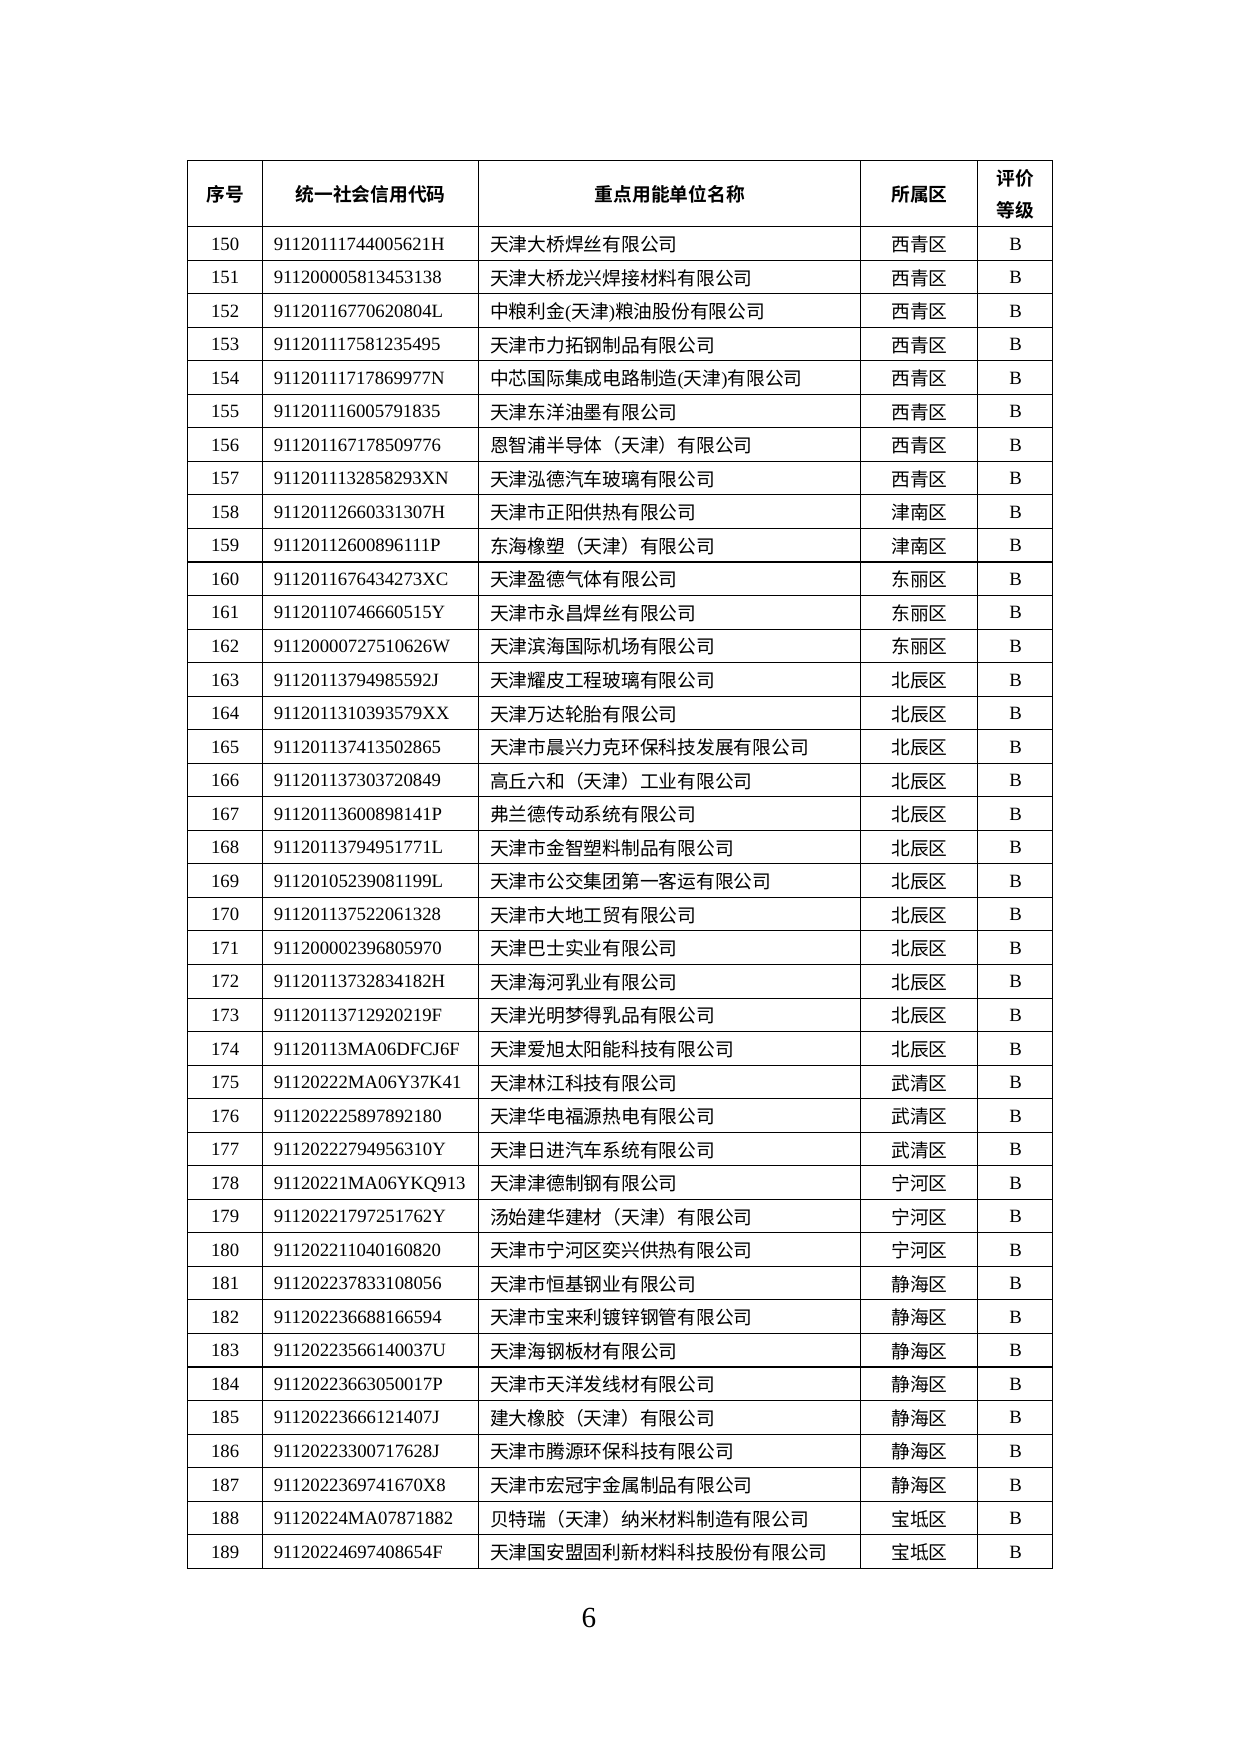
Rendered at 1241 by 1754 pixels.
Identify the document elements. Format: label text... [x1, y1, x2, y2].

table_cell 天津华电福源热电有限公司 [479, 1099, 860, 1132]
table_cell 西青区 [861, 462, 977, 494]
table_cell B [978, 999, 1052, 1031]
table_cell 911200002396805970 [263, 931, 478, 964]
table_cell 天津国安盟固利新材料科技股份有限公司 [479, 1535, 860, 1568]
table_cell 188 [188, 1502, 262, 1534]
table_cell 天津滨海国际机场有限公司 [479, 630, 860, 662]
table_cell 天津市宏冠宇金属制品有限公司 [479, 1468, 860, 1501]
table_cell B [978, 1032, 1052, 1064]
table_cell 176 [188, 1099, 262, 1132]
table_cell 9112011132858293XN [263, 462, 478, 494]
table_cell B [978, 1368, 1052, 1400]
table_cell B [978, 630, 1052, 662]
table_cell 180 [188, 1233, 262, 1266]
table_cell 天津林江科技有限公司 [479, 1066, 860, 1098]
table_cell 91120111744005621H [263, 227, 478, 259]
table_cell 155 [188, 395, 262, 427]
table_cell 北辰区 [861, 999, 977, 1031]
table_cell 159 [188, 529, 262, 561]
table_cell B [978, 1468, 1052, 1501]
table_cell 西青区 [861, 294, 977, 327]
table_cell B [978, 965, 1052, 997]
table_cell 天津日进汽车系统有限公司 [479, 1133, 860, 1165]
table_cell 高丘六和（天津）工业有限公司 [479, 764, 860, 796]
table_cell B [978, 697, 1052, 729]
table_cell B [978, 1267, 1052, 1299]
table_cell 西青区 [861, 395, 977, 427]
table_cell B [978, 563, 1052, 595]
table_cell 151 [188, 261, 262, 293]
table_cell 150 [188, 227, 262, 259]
table_cell 天津津德制钢有限公司 [479, 1166, 860, 1199]
table_cell 天津市永昌焊丝有限公司 [479, 596, 860, 628]
table_cell 91120105239081199L [263, 864, 478, 897]
table_cell 911202211040160820 [263, 1233, 478, 1266]
table_cell 宝坻区 [861, 1502, 977, 1534]
table_cell 弗兰德传动系统有限公司 [479, 797, 860, 830]
table_cell 91120113MA06DFCJ6F [263, 1032, 478, 1064]
table_cell 恩智浦半导体（天津）有限公司 [479, 428, 860, 461]
table_cell 天津耀皮工程玻璃有限公司 [479, 663, 860, 696]
table_cell 北辰区 [861, 697, 977, 729]
table_cell 天津市正阳供热有限公司 [479, 495, 860, 528]
table_cell B [978, 1334, 1052, 1366]
table_cell 154 [188, 361, 262, 394]
table_cell 173 [188, 999, 262, 1031]
table_cell 天津东洋油墨有限公司 [479, 395, 860, 427]
table_cell 91120223300717628J [263, 1435, 478, 1467]
table_cell 北辰区 [861, 730, 977, 763]
table_cell 911201137413502865 [263, 730, 478, 763]
table_cell 91120113600898141P [263, 797, 478, 830]
table_cell 167 [188, 797, 262, 830]
table_cell 91120224MA07871882 [263, 1502, 478, 1534]
table_header 序号 [188, 161, 262, 226]
table_cell 911201137522061328 [263, 898, 478, 930]
table_cell 91120223663050017P [263, 1368, 478, 1400]
table_cell 162 [188, 630, 262, 662]
table_cell 中粮利金(天津)粮油股份有限公司 [479, 294, 860, 327]
table_cell 911201116005791835 [263, 395, 478, 427]
table_cell 91120113794951771L [263, 831, 478, 863]
table_cell B [978, 1535, 1052, 1568]
table_cell 911200005813453138 [263, 261, 478, 293]
table_cell B [978, 797, 1052, 830]
table_cell 西青区 [861, 428, 977, 461]
table_cell B [978, 1435, 1052, 1467]
table_cell B [978, 663, 1052, 696]
table_cell 171 [188, 931, 262, 964]
table_cell 91120113732834182H [263, 965, 478, 997]
table_cell B [978, 1066, 1052, 1098]
table_header 重点用能单位名称 [479, 161, 860, 226]
table_cell 北辰区 [861, 663, 977, 696]
table_cell 天津万达轮胎有限公司 [479, 697, 860, 729]
table_cell 183 [188, 1334, 262, 1366]
table_cell B [978, 529, 1052, 561]
table_cell 西青区 [861, 328, 977, 360]
table_cell B [978, 361, 1052, 394]
table_cell 东海橡塑（天津）有限公司 [479, 529, 860, 561]
table_cell 东丽区 [861, 630, 977, 662]
table_cell 91120111717869977N [263, 361, 478, 394]
table_cell 天津市公交集团第一客运有限公司 [479, 864, 860, 897]
table_cell B [978, 1401, 1052, 1433]
table_cell 天津市晨兴力克环保科技发展有限公司 [479, 730, 860, 763]
table_cell 91120222MA06Y37K41 [263, 1066, 478, 1098]
table_cell 91120112600896111P [263, 529, 478, 561]
table_cell 152 [188, 294, 262, 327]
table_cell B [978, 1300, 1052, 1333]
table_cell 164 [188, 697, 262, 729]
table_cell 天津市金智塑料制品有限公司 [479, 831, 860, 863]
table_cell 贝特瑞（天津）纳米材料制造有限公司 [479, 1502, 860, 1534]
table_cell 168 [188, 831, 262, 863]
table_cell 184 [188, 1368, 262, 1400]
table_cell 静海区 [861, 1334, 977, 1366]
table_cell 189 [188, 1535, 262, 1568]
table_cell 西青区 [861, 261, 977, 293]
table_cell 179 [188, 1200, 262, 1232]
table_cell 天津巴士实业有限公司 [479, 931, 860, 964]
table_cell 170 [188, 898, 262, 930]
table_cell 163 [188, 663, 262, 696]
table_cell 91120000727510626W [263, 630, 478, 662]
table_cell 中芯国际集成电路制造(天津)有限公司 [479, 361, 860, 394]
table_cell 天津盈德气体有限公司 [479, 563, 860, 595]
table_cell 北辰区 [861, 1032, 977, 1064]
table_cell B [978, 898, 1052, 930]
table_cell 天津市宝来利镀锌钢管有限公司 [479, 1300, 860, 1333]
table_cell B [978, 831, 1052, 863]
table_cell B [978, 428, 1052, 461]
table_cell 静海区 [861, 1267, 977, 1299]
table_cell 建大橡胶（天津）有限公司 [479, 1401, 860, 1433]
table_cell 东丽区 [861, 563, 977, 595]
table_cell 北辰区 [861, 965, 977, 997]
table_cell 静海区 [861, 1401, 977, 1433]
table_header 所属区 [861, 161, 977, 226]
table_header 统一社会信用代码 [263, 161, 478, 226]
table_cell B [978, 1099, 1052, 1132]
table_cell 911202237833108056 [263, 1267, 478, 1299]
table_cell B [978, 395, 1052, 427]
table_cell B [978, 462, 1052, 494]
table_cell 武清区 [861, 1133, 977, 1165]
table_cell 911201137303720849 [263, 764, 478, 796]
table_cell 9112011310393579XX [263, 697, 478, 729]
table_cell 91120113712920219F [263, 999, 478, 1031]
table_cell 津南区 [861, 495, 977, 528]
table_cell 166 [188, 764, 262, 796]
table_cell 91120113794985592J [263, 663, 478, 696]
table_cell 156 [188, 428, 262, 461]
table_cell B [978, 1502, 1052, 1534]
table_cell B [978, 1166, 1052, 1199]
table_cell 9112022369741670X8 [263, 1468, 478, 1501]
table_cell 静海区 [861, 1300, 977, 1333]
table_cell 91120222794956310Y [263, 1133, 478, 1165]
table_cell 宁河区 [861, 1200, 977, 1232]
table_cell 武清区 [861, 1066, 977, 1098]
table_cell 宁河区 [861, 1166, 977, 1199]
table_cell 175 [188, 1066, 262, 1098]
table_cell B [978, 931, 1052, 964]
table_cell 津南区 [861, 529, 977, 561]
table_cell B [978, 864, 1052, 897]
table_cell 185 [188, 1401, 262, 1433]
table_cell B [978, 764, 1052, 796]
table_cell B [978, 495, 1052, 528]
table_cell 天津市腾源环保科技有限公司 [479, 1435, 860, 1467]
table_cell 911201167178509776 [263, 428, 478, 461]
table_cell 天津市大地工贸有限公司 [479, 898, 860, 930]
table_cell 天津海钢板材有限公司 [479, 1334, 860, 1366]
table_cell 160 [188, 563, 262, 595]
table_cell 91120223666121407J [263, 1401, 478, 1433]
table_cell B [978, 596, 1052, 628]
table_cell B [978, 1233, 1052, 1266]
table_cell 911202225897892180 [263, 1099, 478, 1132]
table_cell 静海区 [861, 1435, 977, 1467]
table_cell 北辰区 [861, 931, 977, 964]
table_cell 天津光明梦得乳品有限公司 [479, 999, 860, 1031]
table_cell 157 [188, 462, 262, 494]
table_cell 天津市宁河区奕兴供热有限公司 [479, 1233, 860, 1266]
table_cell 91120110746660515Y [263, 596, 478, 628]
table_cell 西青区 [861, 227, 977, 259]
table_cell 187 [188, 1468, 262, 1501]
table_cell 东丽区 [861, 596, 977, 628]
table_cell B [978, 227, 1052, 259]
table_cell 9112011676434273XC [263, 563, 478, 595]
table_cell 天津爱旭太阳能科技有限公司 [479, 1032, 860, 1064]
table_cell 西青区 [861, 361, 977, 394]
table_cell B [978, 1133, 1052, 1165]
table_cell 182 [188, 1300, 262, 1333]
table_cell 静海区 [861, 1368, 977, 1400]
table_cell 天津海河乳业有限公司 [479, 965, 860, 997]
table_cell 北辰区 [861, 764, 977, 796]
table_cell 181 [188, 1267, 262, 1299]
table_cell 天津泓德汽车玻璃有限公司 [479, 462, 860, 494]
table_cell 172 [188, 965, 262, 997]
table_cell 91120224697408654F [263, 1535, 478, 1568]
table_cell 宝坻区 [861, 1535, 977, 1568]
table_header 评价等级 [978, 161, 1052, 226]
table_cell 天津市恒基钢业有限公司 [479, 1267, 860, 1299]
table_cell 宁河区 [861, 1233, 977, 1266]
table_cell 武清区 [861, 1099, 977, 1132]
table_cell B [978, 261, 1052, 293]
table_cell 911201117581235495 [263, 328, 478, 360]
table_cell 158 [188, 495, 262, 528]
table_cell 北辰区 [861, 898, 977, 930]
table_cell 161 [188, 596, 262, 628]
table_cell 天津市天洋发线材有限公司 [479, 1368, 860, 1400]
table_cell 汤始建华建材（天津）有限公司 [479, 1200, 860, 1232]
table_cell 178 [188, 1166, 262, 1199]
table_cell 153 [188, 328, 262, 360]
table_cell 天津大桥焊丝有限公司 [479, 227, 860, 259]
table_cell 91120221MA06YKQ913 [263, 1166, 478, 1199]
table_cell B [978, 1200, 1052, 1232]
table_cell B [978, 730, 1052, 763]
table_cell 186 [188, 1435, 262, 1467]
table_cell 911202236688166594 [263, 1300, 478, 1333]
table_cell 天津市力拓钢制品有限公司 [479, 328, 860, 360]
table_cell 91120112660331307H [263, 495, 478, 528]
table_cell 91120221797251762Y [263, 1200, 478, 1232]
table_cell 静海区 [861, 1468, 977, 1501]
table_cell 北辰区 [861, 864, 977, 897]
table_cell 177 [188, 1133, 262, 1165]
table_cell 91120223566140037U [263, 1334, 478, 1366]
table_cell 169 [188, 864, 262, 897]
table_cell 北辰区 [861, 831, 977, 863]
table_cell 天津大桥龙兴焊接材料有限公司 [479, 261, 860, 293]
table_cell 174 [188, 1032, 262, 1064]
table_cell 91120116770620804L [263, 294, 478, 327]
table_cell 165 [188, 730, 262, 763]
table_cell B [978, 328, 1052, 360]
table_cell 北辰区 [861, 797, 977, 830]
table_cell B [978, 294, 1052, 327]
